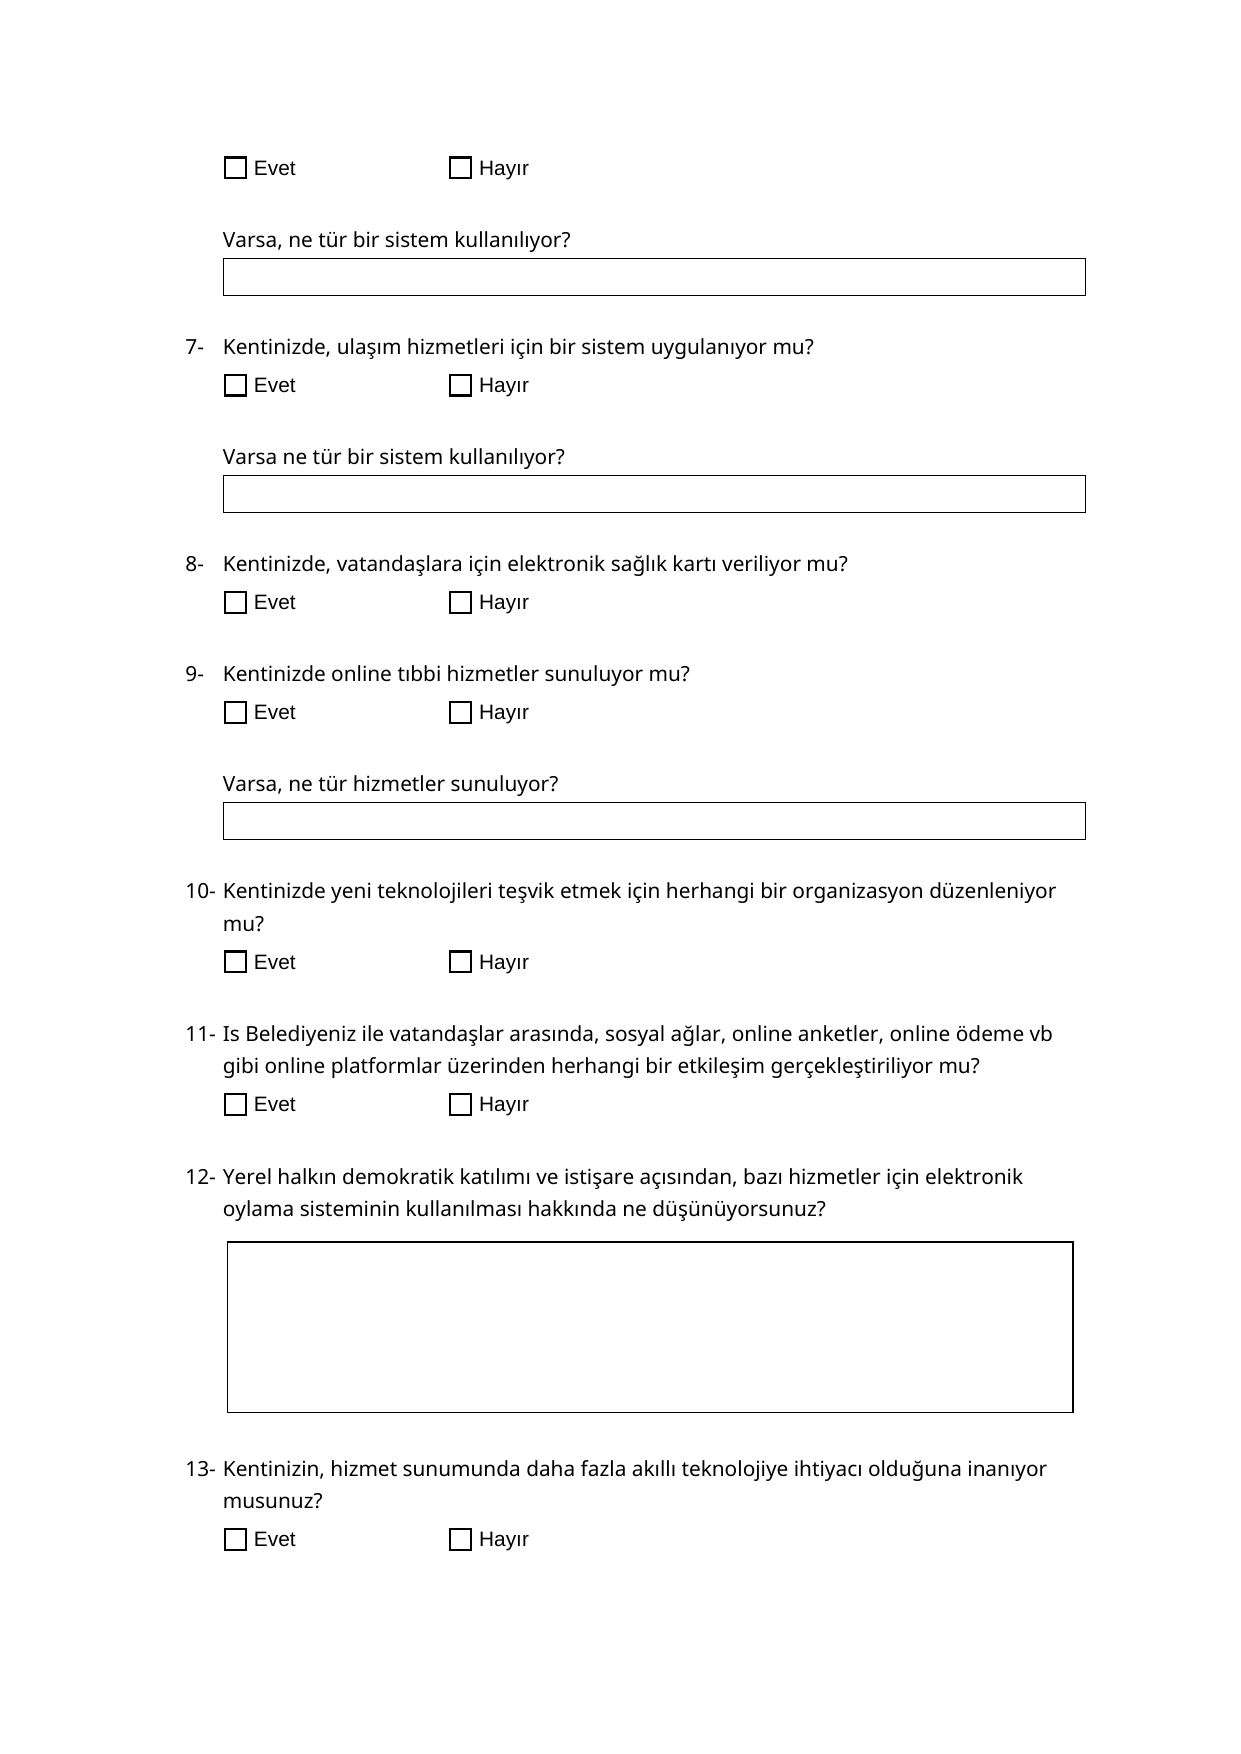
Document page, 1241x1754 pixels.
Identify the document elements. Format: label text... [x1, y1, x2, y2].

list Varsa, ne tür bir sistem kullanılıyor? [223, 225, 1093, 295]
list Kentinizde, vatandaşlara için elektronik sağlık kartı veriliyor mu? [185, 549, 1093, 578]
list Varsa ne tür bir sistem kullanılıyor? [223, 442, 1093, 471]
list Varsa, ne tür hizmetler sunuluyor? [223, 769, 1093, 798]
list Is Belediyeniz ile vatandaşlar arasında, sosyal ağlar, online anketler, online ödeme vb gibi online platformlar üzerinden herhangi bir etkileşim gerçekleştiriliyor mu? [185, 1019, 1093, 1080]
list Kentinizde yeni teknolojileri teşvik etmek için herhangi bir organizasyon düzenleniyor mu? [185, 876, 1093, 937]
list Kentinizde online tıbbi hizmetler sunuluyor mu? [185, 659, 1093, 733]
list Kentinizin, hizmet sunumunda daha fazla akıllı teknolojiye ihtiyacı olduğuna inanıyor musunuz? [185, 1454, 1093, 1515]
list Yerel halkın demokratik katılımı ve istişare açısından, bazı hizmetler için elektronik oylama sisteminin kullanılması hakkında ne düşünüyorsunuz? [185, 1162, 1093, 1223]
list Kentinizde, ulaşım hizmetleri için bir sistem uygulanıyor mu? [185, 332, 1093, 361]
